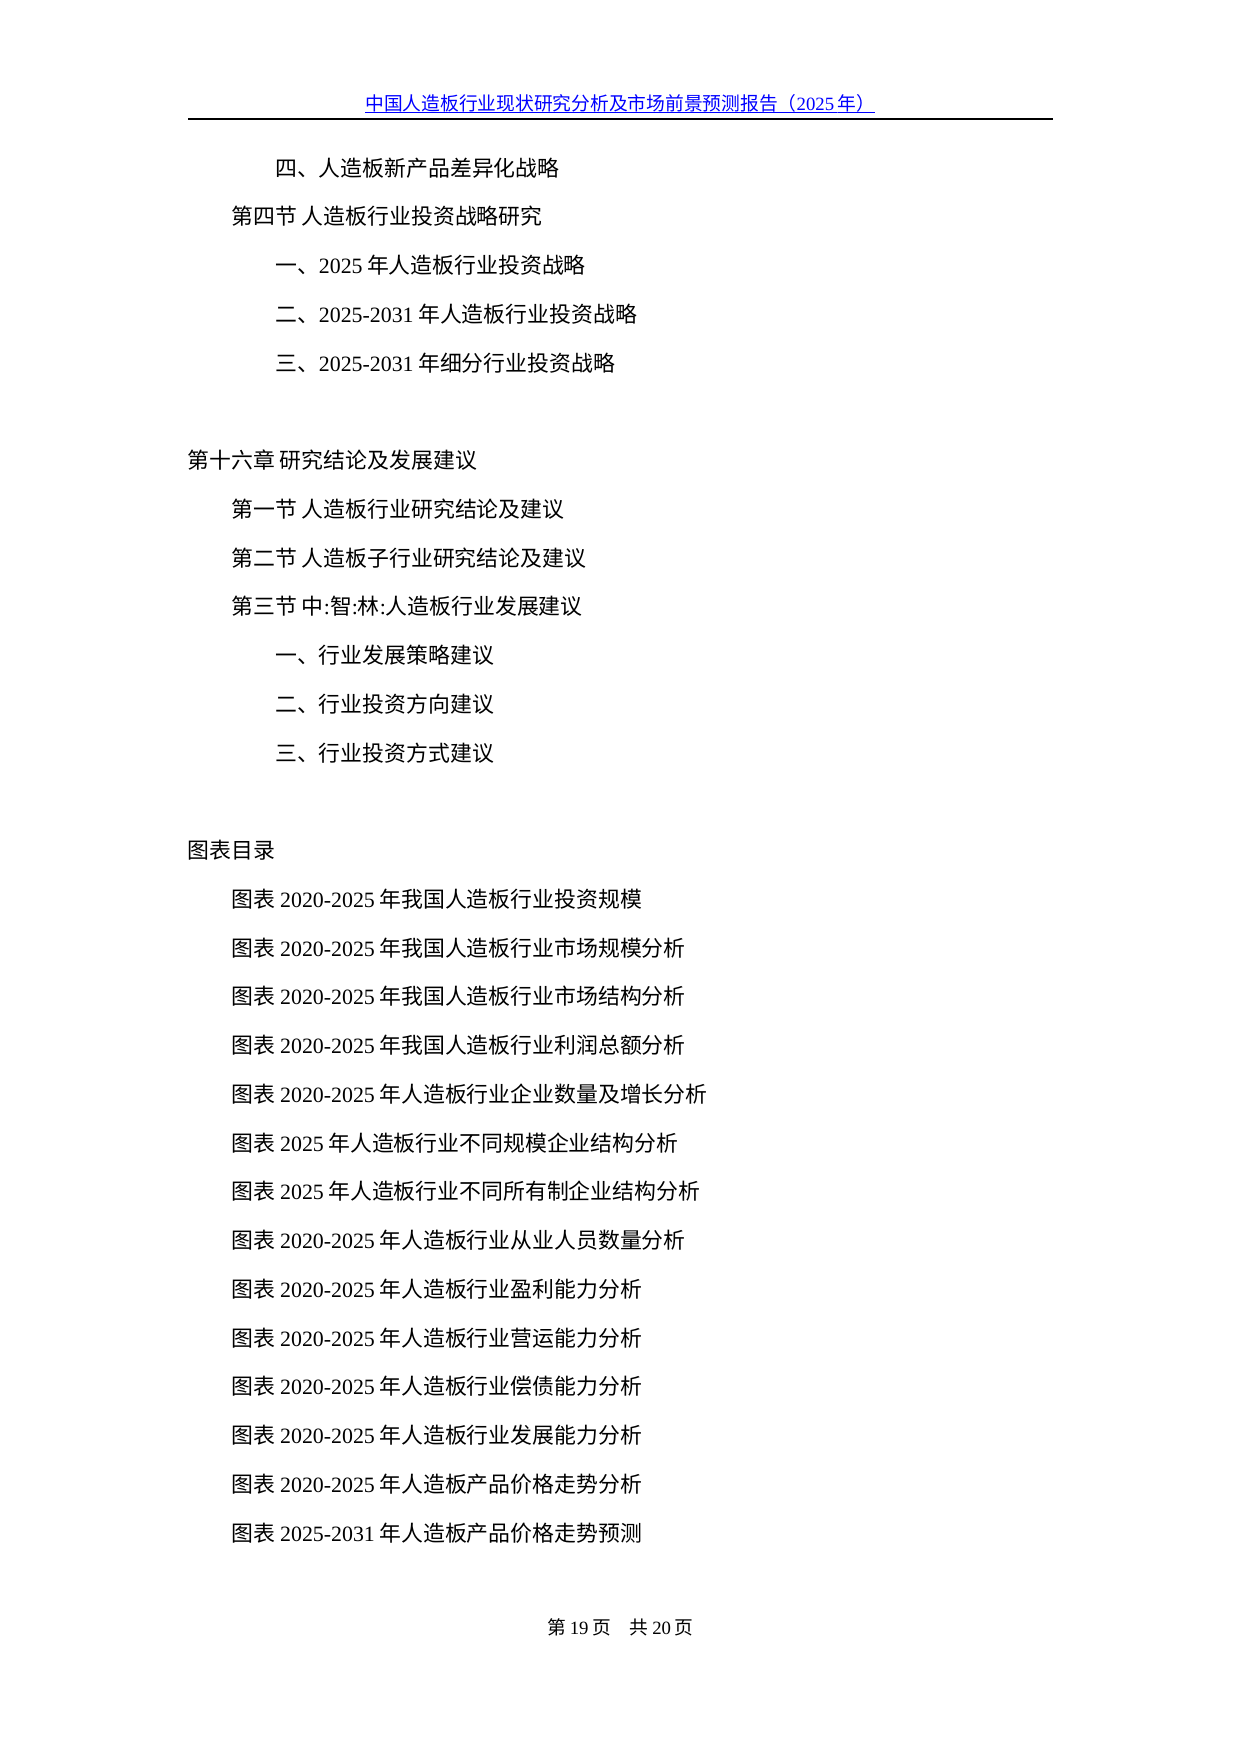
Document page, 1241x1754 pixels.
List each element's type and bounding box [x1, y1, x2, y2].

text [187, 150, 1053, 1548]
